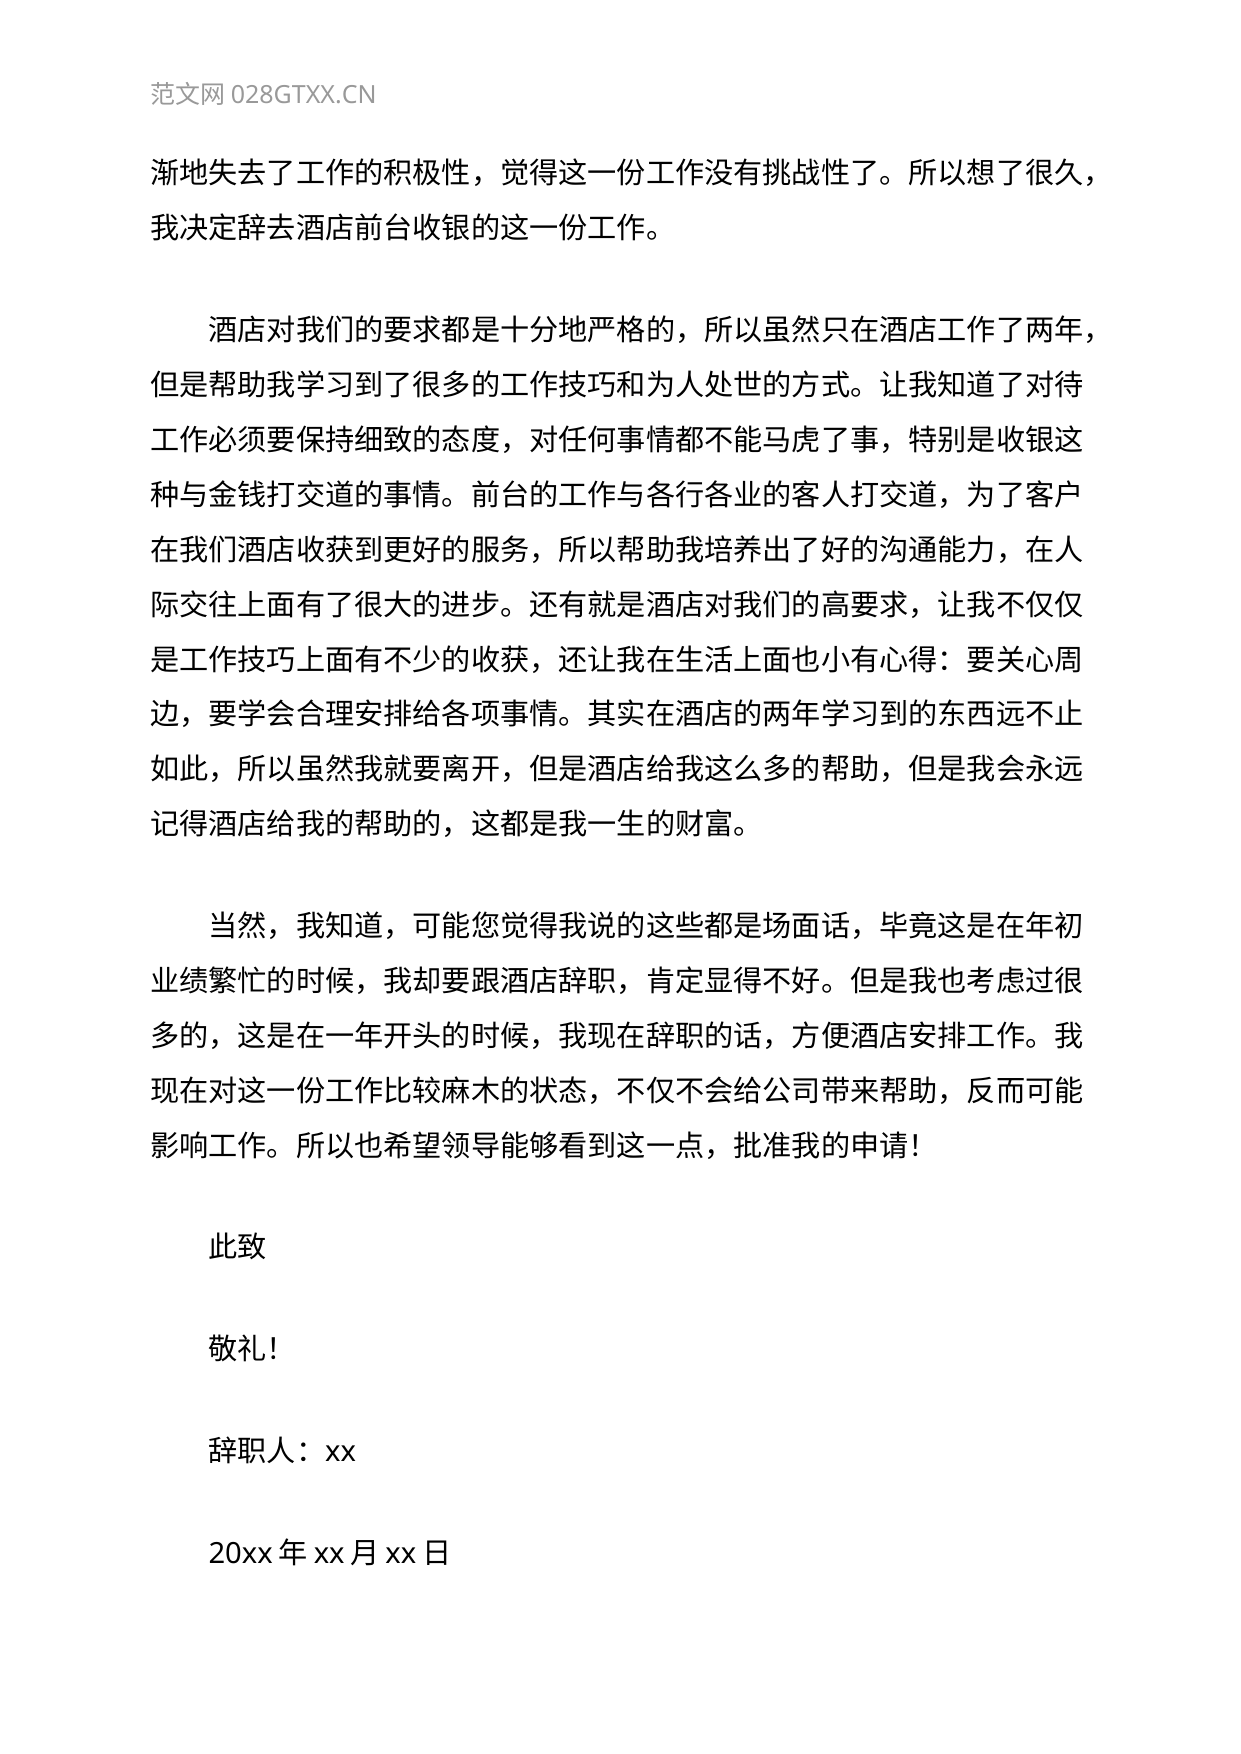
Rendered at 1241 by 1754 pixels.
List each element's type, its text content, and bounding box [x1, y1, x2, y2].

text 当然，我知道，可能您觉得我说的这些都是场面话，毕竟这是在年初业绩繁忙的时候，我却要跟酒店辞职，肯定显得不好。但是我也考虑过很多的，这是在一年开头的时候，我现在辞职的话，方便酒店安排工作。我现在对这一份工作比较麻木的状态，不仅不会给公司带来帮助，反而可能影响工作。所以也希望领导能够看到这一点，批准我的申请！ [150, 902, 1090, 1164]
text 20xx年xx月xx日 [150, 1529, 1090, 1572]
text 此致 [150, 1224, 1090, 1266]
text 敬礼！ [150, 1326, 1090, 1368]
text 酒店对我们的要求都是十分地严格的，所以虽然只在酒店工作了两年，但是帮助我学习到了很多的工作技巧和为人处世的方式。让我知道了对待工作必须要保持细致的态度，对任何事情都不能马虎了事，特别是收银这种与金钱打交道的事情。前台的工作与各行各业的客人打交道，为了客户在我们酒店收获到更好的服务，所以帮助我培养出了好的沟通能力，在人际交往上面有了很大的进步。还有就是酒店对我们的高要求，让我不仅仅是工作技巧上面有不少的收获，还让我在生活上面也小有心得：要关心周边，要学会合理安排给各项事情。其实在酒店的两年学习到的东西远不止如此，所以虽然我就要离开，但是酒店给我这么多的帮助，但是我会永远记得酒店给我的帮助的，这都是我一生的财富。 [150, 307, 1090, 843]
text 辞职人：xx [150, 1427, 1090, 1470]
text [150, 150, 1090, 247]
